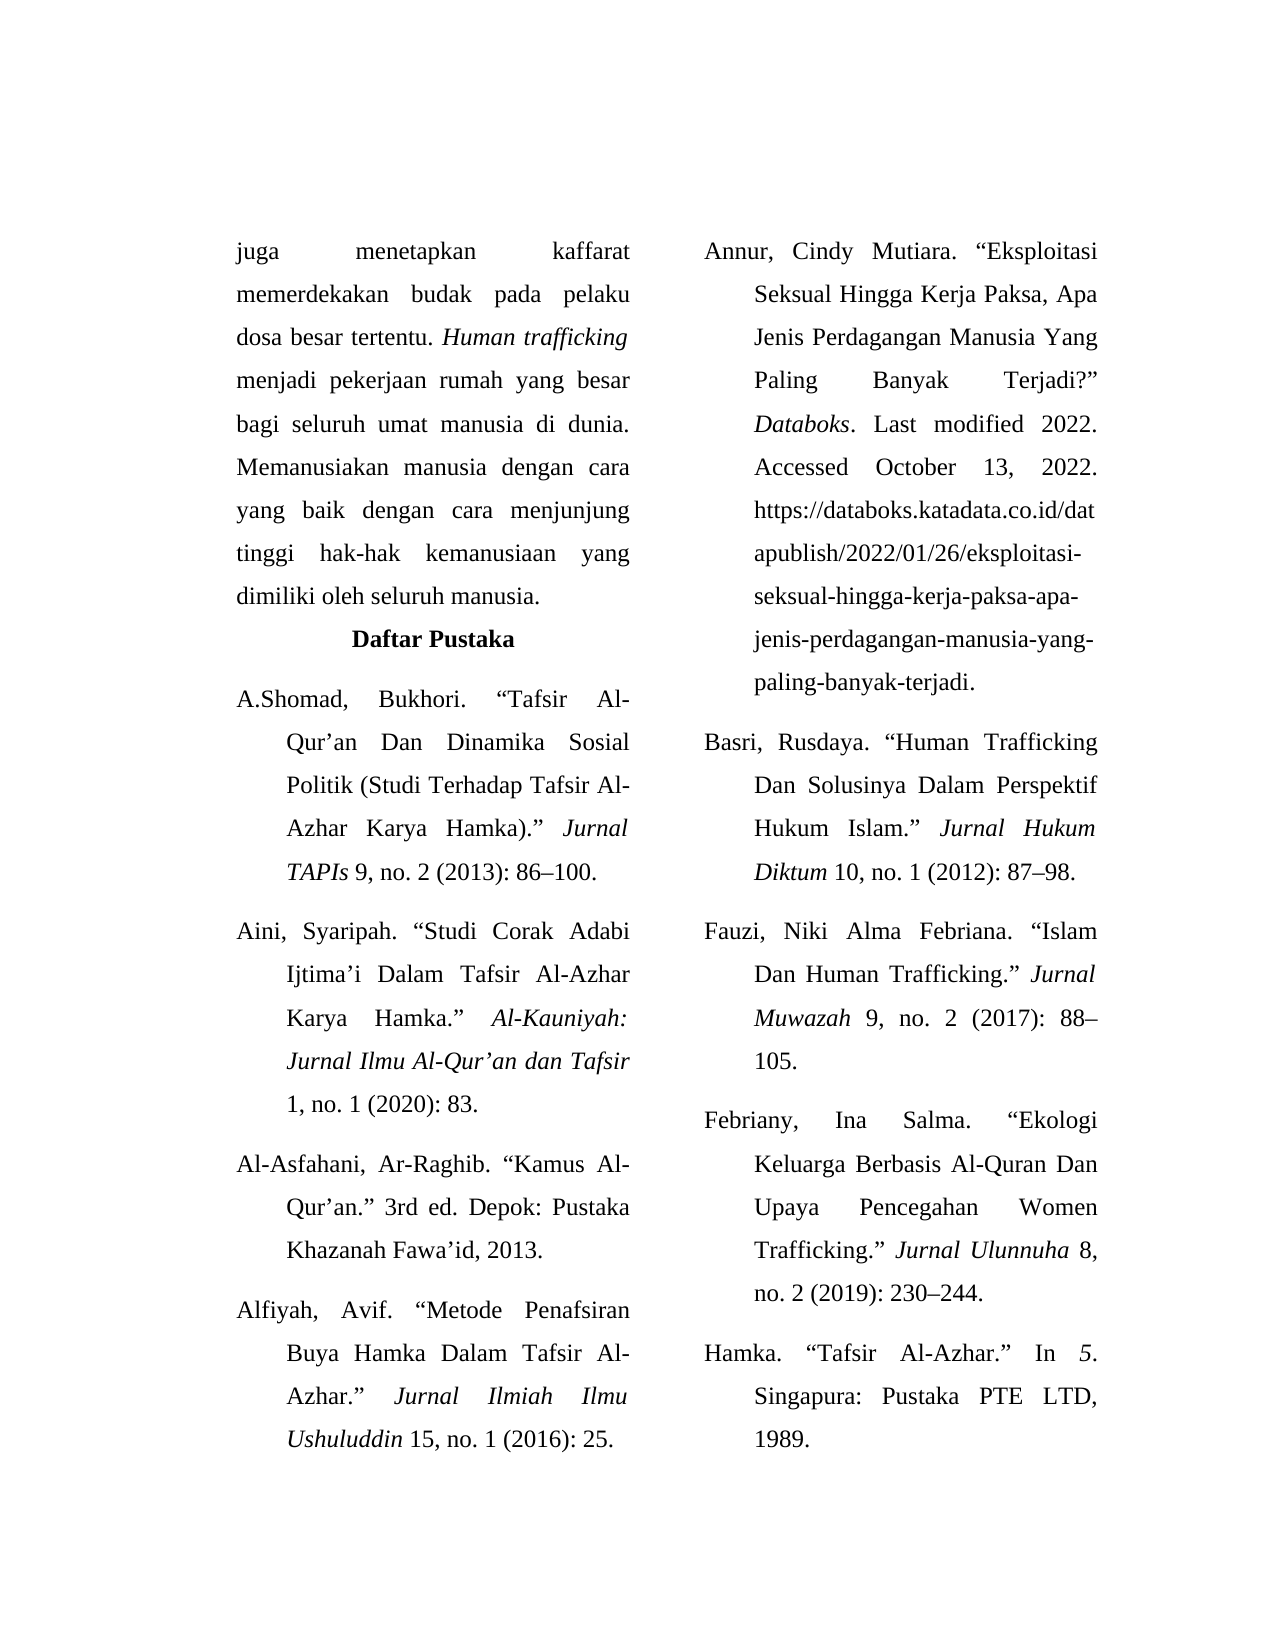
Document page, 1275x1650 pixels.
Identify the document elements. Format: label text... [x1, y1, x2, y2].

text Annur, Cindy Mutiara. “Eksploitasi Seksual Hingga Kerja Paksa, Apa Jenis Perdagangan Manusia Yang Paling Banyak Terjadi?” Databoks. Last modified 2022. Accessed October 13, 2022. https://databoks.katadata.co.id/datapublish/2022/01/26/eksploitasi-seksual-hingga-kerja-paksa-apa-jenis-perdagangan-manusia-yang-paling-banyak-terjadi. [704, 236, 1098, 696]
text Basri, Rusdaya. “Human Trafficking Dan Solusinya Dalam Perspektif Hukum Islam.” Jurnal Hukum Diktum 10, no. 1 (2012): 87–98. [704, 727, 1098, 885]
text Hamka. “Tafsir Al-Azhar.” In 5. Singapura: Pustaka PTE LTD, 1989. [704, 1338, 1098, 1453]
text Al-Asfahani, Ar-Raghib. “Kamus Al-Qur’an.” 3rd ed. Depok: Pustaka Khazanah Fawa’id, 2013. [236, 1149, 630, 1264]
text A.Shomad, Bukhori. “Tafsir Al-Qur’an Dan Dinamika Sosial Politik (Studi Terhadap Tafsir Al-Azhar Karya Hamka).” Jurnal TAPIs 9, no. 2 (2013): 86–100. [236, 684, 630, 885]
text Febriany, Ina Salma. “Ekologi Keluarga Berbasis Al-Quran Dan Upaya Pencegahan Women Trafficking.” Jurnal Ulunnuha 8, no. 2 (2019): 230–244. [704, 1106, 1098, 1307]
text Fauzi, Niki Alma Febriana. “Islam Dan Human Trafficking.” Jurnal Muwazah 9, no. 2 (2017): 88–105. [704, 916, 1098, 1074]
text Aini, Syaripah. “Studi Corak Adabi Ijtima’i Dalam Tafsir Al-Azhar Karya Hamka.” Al-Kauniyah: Jurnal Ilmu Al-Qur’an dan Tafsir 1, no. 1 (2020): 83. [236, 916, 630, 1118]
text Alfiyah, Avif. “Metode Penafsiran Buya Hamka Dalam Tafsir Al-Azhar.” Jurnal Ilmiah Ilmu Ushuluddin 15, no. 1 (2016): 25. [236, 1295, 630, 1453]
text Daftar Pustaka [236, 624, 630, 653]
